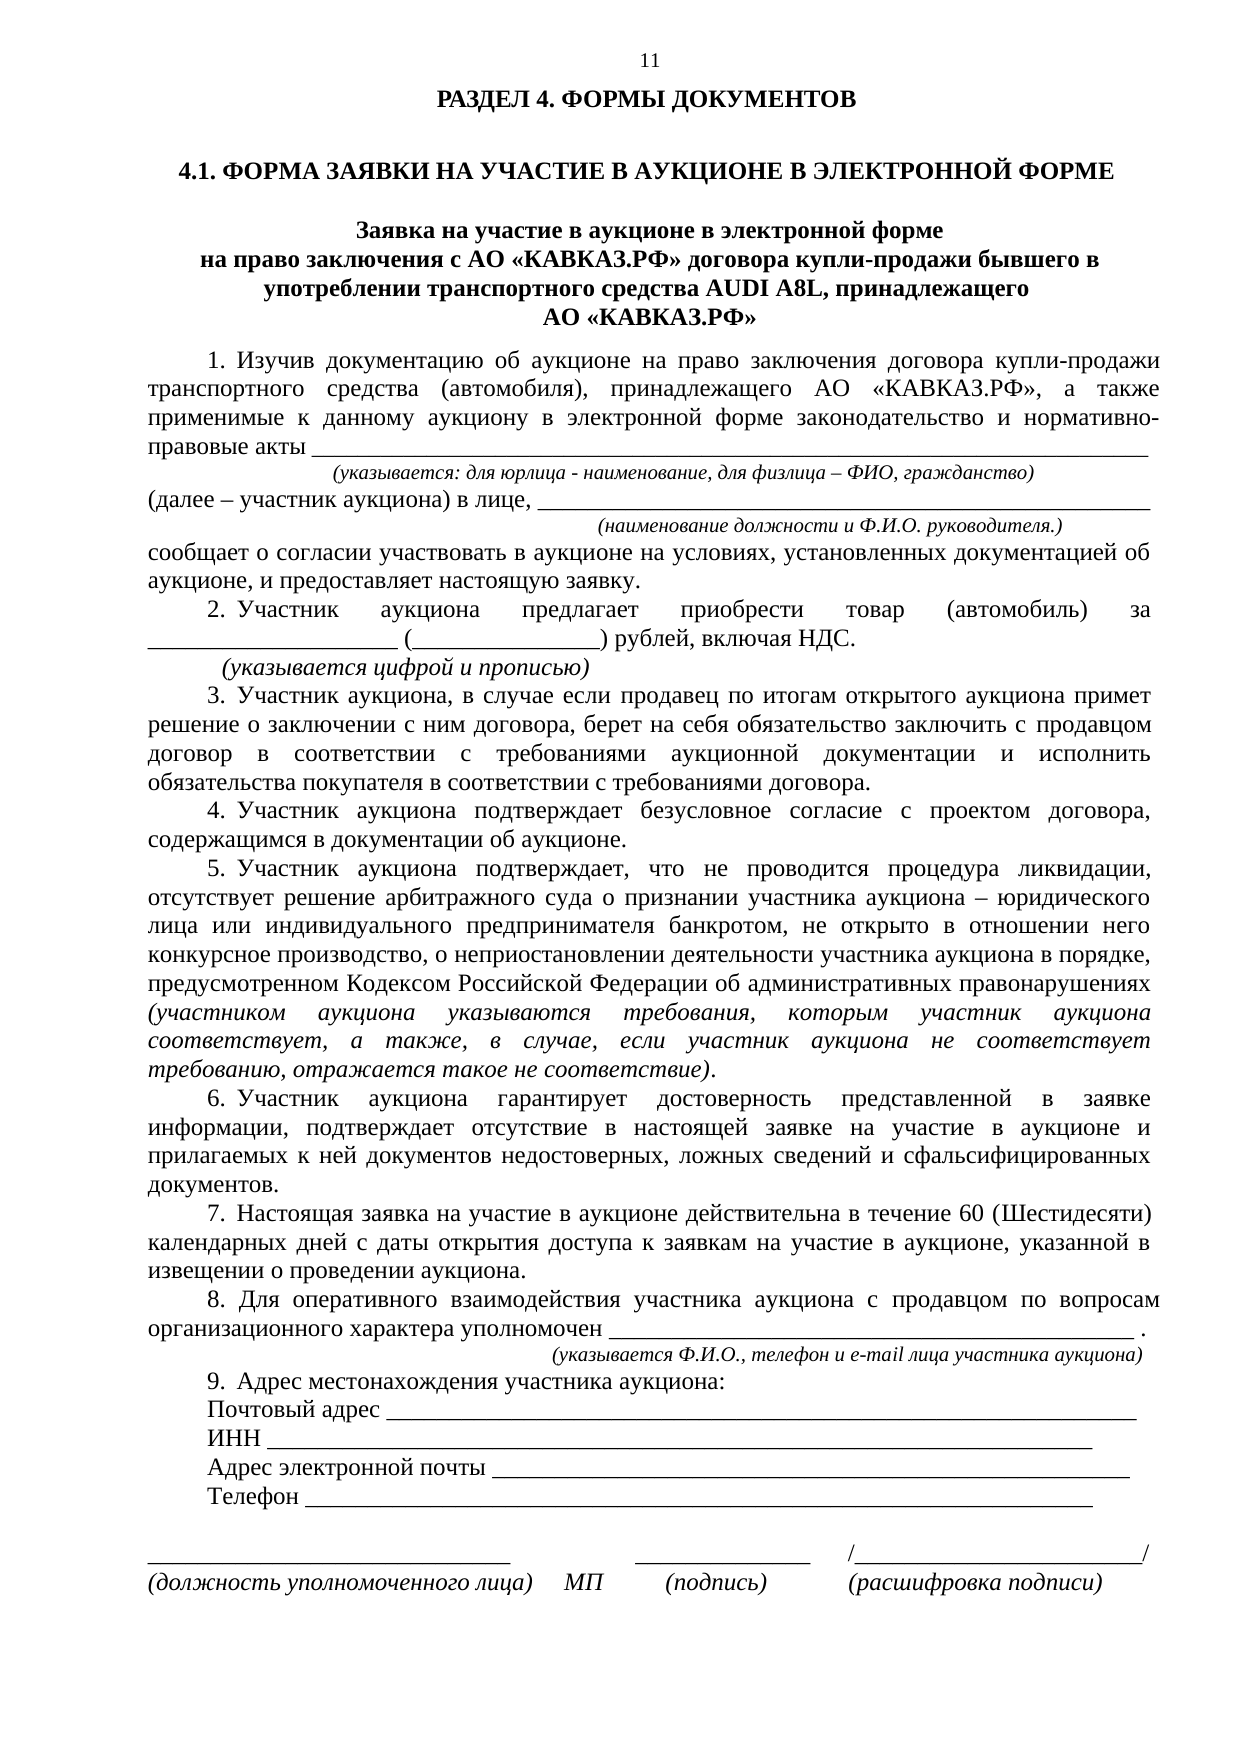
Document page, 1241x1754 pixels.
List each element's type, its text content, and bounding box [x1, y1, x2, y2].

text 4.1. ФОРМА ЗАЯВКИ НА УЧАСТИЕ В АУКЦИОНЕ В ЭЛЕКТРОННОЙ ФОРМЕ [148, 156, 1152, 209]
text (должность уполномоченного лица) МП (подпись) (расшифровка подписи) [148, 1567, 1152, 1596]
text 1. Изучив документацию об аукционе на право заключения договора купли-продажи транспортного средства (автомобиля), принадлежащего АО «КАВКАЗ.РФ», а также применимые к данному аукциону в электронной форме законодательство и нормативно-правовые акты _________________________________________________________________________ [148, 345, 1160, 460]
text Адрес электронной почты ___________________________________________________ [148, 1452, 1152, 1481]
text (указывается цифрой и прописью) [148, 652, 1152, 680]
text Почтовый адрес ____________________________________________________________ [148, 1394, 1152, 1423]
text (далее – участник аукциона) в лице, _________________________________________________ [148, 484, 1152, 513]
text 8. Для оперативного взаимодействия участника аукциона с продавцом по вопросам организационного характера уполномочен __________________________________________ . [148, 1284, 1160, 1342]
text Телефон _______________________________________________________________ [148, 1481, 1152, 1509]
text (указывается: для юрлица - наименование, для физлица – ФИО, гражданство) [148, 460, 1160, 484]
text 4. Участник аукциона подтверждает безусловное согласие с проектом договора, содержащимся в документации об аукционе. [148, 795, 1152, 853]
text (указывается Ф.И.О., телефон и e-mail лица участника аукциона) [148, 1342, 1160, 1366]
text сообщает о согласии участвовать в аукционе на условиях, установленных документацией об аукционе, и предоставляет настоящую заявку. [148, 537, 1152, 594]
text 2. Участник аукциона предлагает приобрести товар (автомобиль) за ____________________ (_______________) рублей, включая НДС. [148, 594, 1152, 652]
subtitle РАЗДЕЛ 4. ФОРМЫ ДОКУМЕНТОВ [148, 84, 1152, 156]
text ИНН __________________________________________________________________ [148, 1423, 1152, 1452]
text 7. Настоящая заявка на участие в аукционе действительна в течение 60 (Шестидесяти) календарных дней с даты открытия доступа к заявкам на участие в аукционе, указанной в извещении о проведении аукциона. [148, 1198, 1152, 1284]
text (наименование должности и Ф.И.О. руководителя.) [148, 513, 1152, 537]
text 3. Участник аукциона, в случае если продавец по итогам открытого аукциона примет решение о заключении с ним договора, берет на себя обязательство заключить с продавцом договор в соответствии с требованиями аукционной документации и исполнить обязательства покупателя в соответствии с требованиями договора. [148, 680, 1152, 795]
text 9. Адрес местонахождения участника аукциона: [148, 1366, 1160, 1394]
text Заявка на участие в аукционе в электронной форме [148, 215, 1152, 244]
text на право заключения с АО «КАВКАЗ.РФ» договора купли-продажи бывшего в употреблении транспортного средства АUDI A8L, принадлежащего АО «КАВКАЗ.РФ» [148, 244, 1152, 330]
text 6. Участник аукциона гарантирует достоверность представленной в заявке информации, подтверждает отсутствие в настоящей заявке на участие в аукционе и прилагаемых к ней документов недостоверных, ложных сведений и сфальсифицированных документов. [148, 1083, 1152, 1198]
text 5. Участник аукциона подтверждает, что не проводится процедура ликвидации, отсутствует решение арбитражного суда о признании участника аукциона – юридического лица или индивидуального предпринимателя банкротом, не открыто в отношении него конкурсное производство, о неприостановлении деятельности участника аукциона в порядке, предусмотренном Кодексом Российской Федерации об административных правонарушениях (участником аукциона указываются требования, которым участник аукциона соответствует, а также, в случае, если участник аукциона не соответствует требованию, отражается такое не соответствие). [148, 853, 1152, 1083]
text _____________________________ ______________ /_______________________/ [148, 1538, 1152, 1567]
